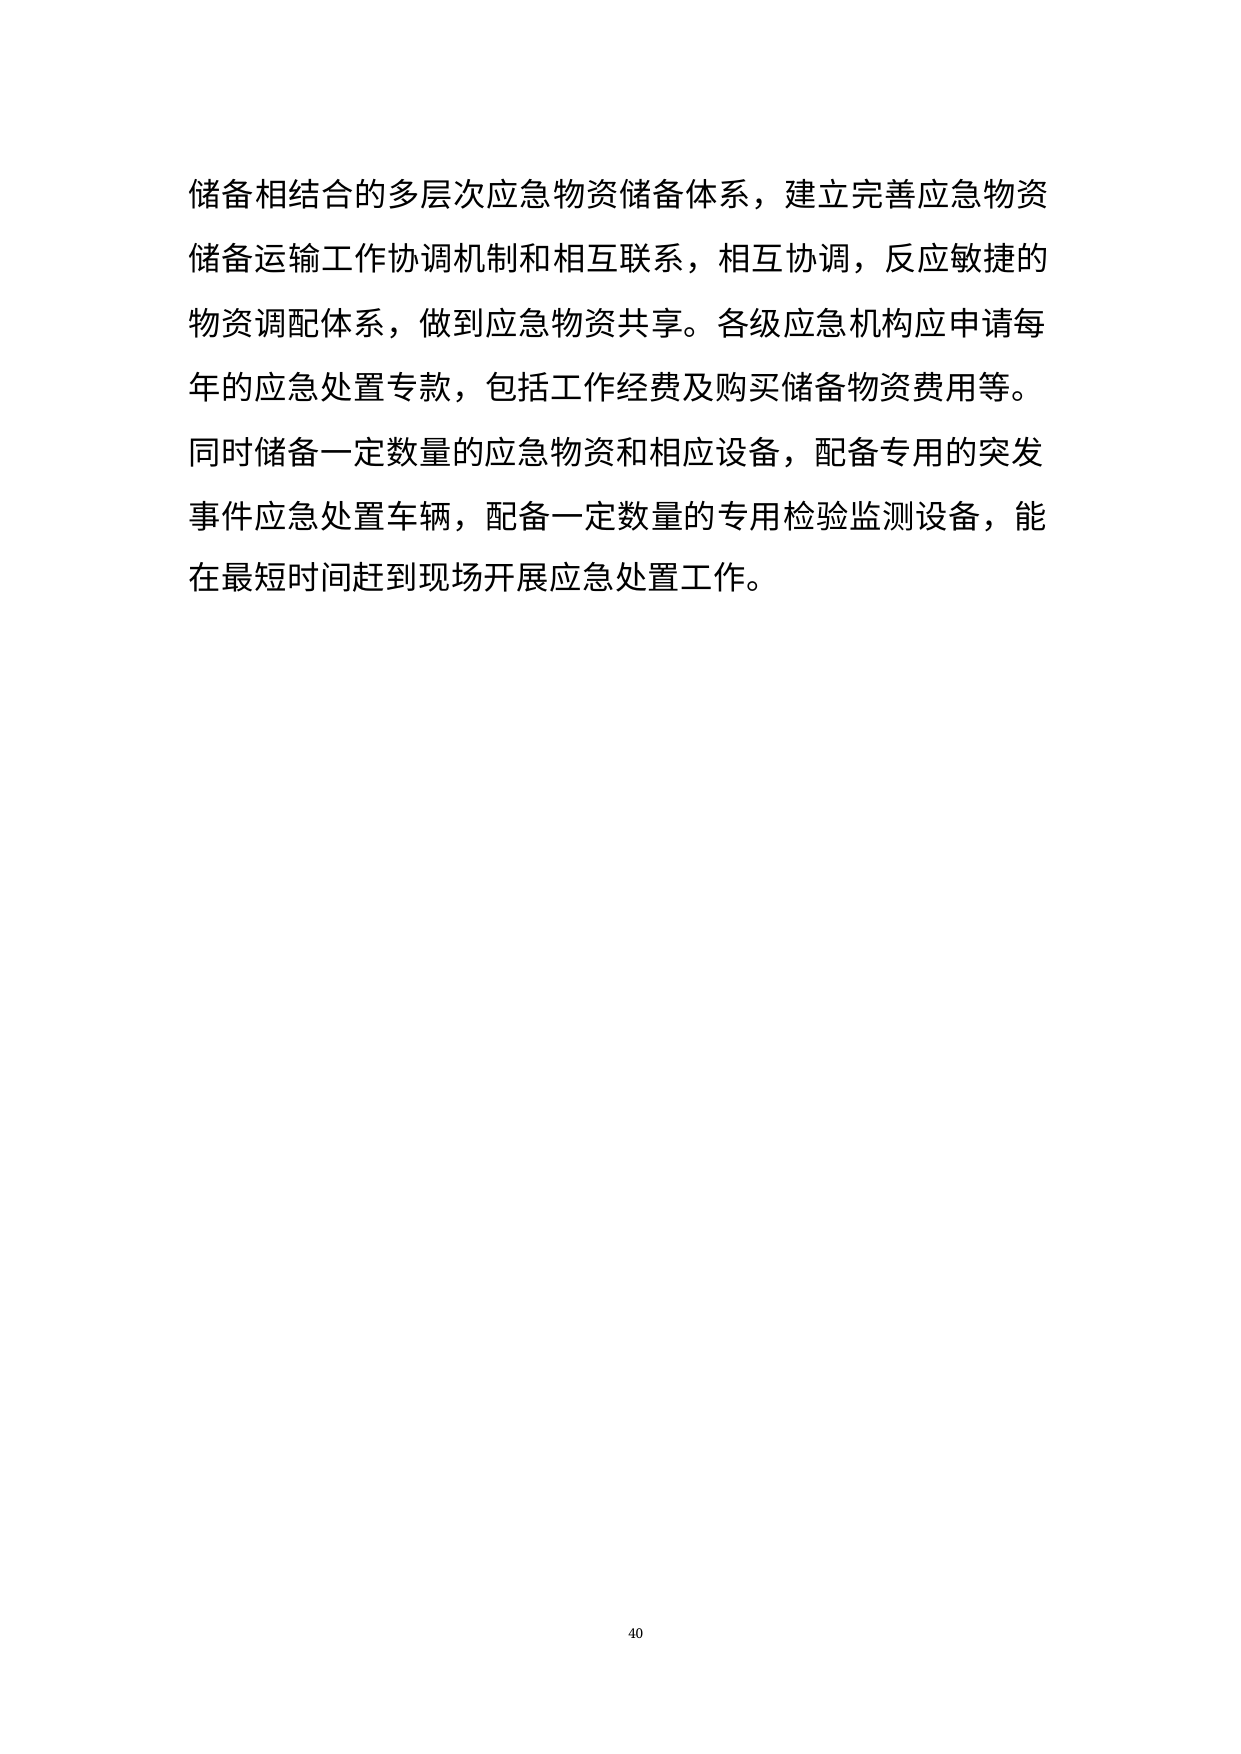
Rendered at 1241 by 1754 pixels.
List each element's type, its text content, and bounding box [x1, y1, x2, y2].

text 储备相结合的多层次应急物资储备体系，建立完善应急物资 储备运输工作协调机制和相互联系，相互协调，反应敏捷的 物资调配体系，做到应急物资共享。各级应急机构应申请每 年的应急处置专款，包括工作经费及购买储备物资费用等。 同时储备一定数量的应急物资和相应设备，配备专用的突发 事件应急处置车辆，配备一定数量的专用检验监测设备，能 [188, 169, 1051, 538]
text 在最短时间赶到现场开展应急处置工作。 [188, 556, 1054, 598]
